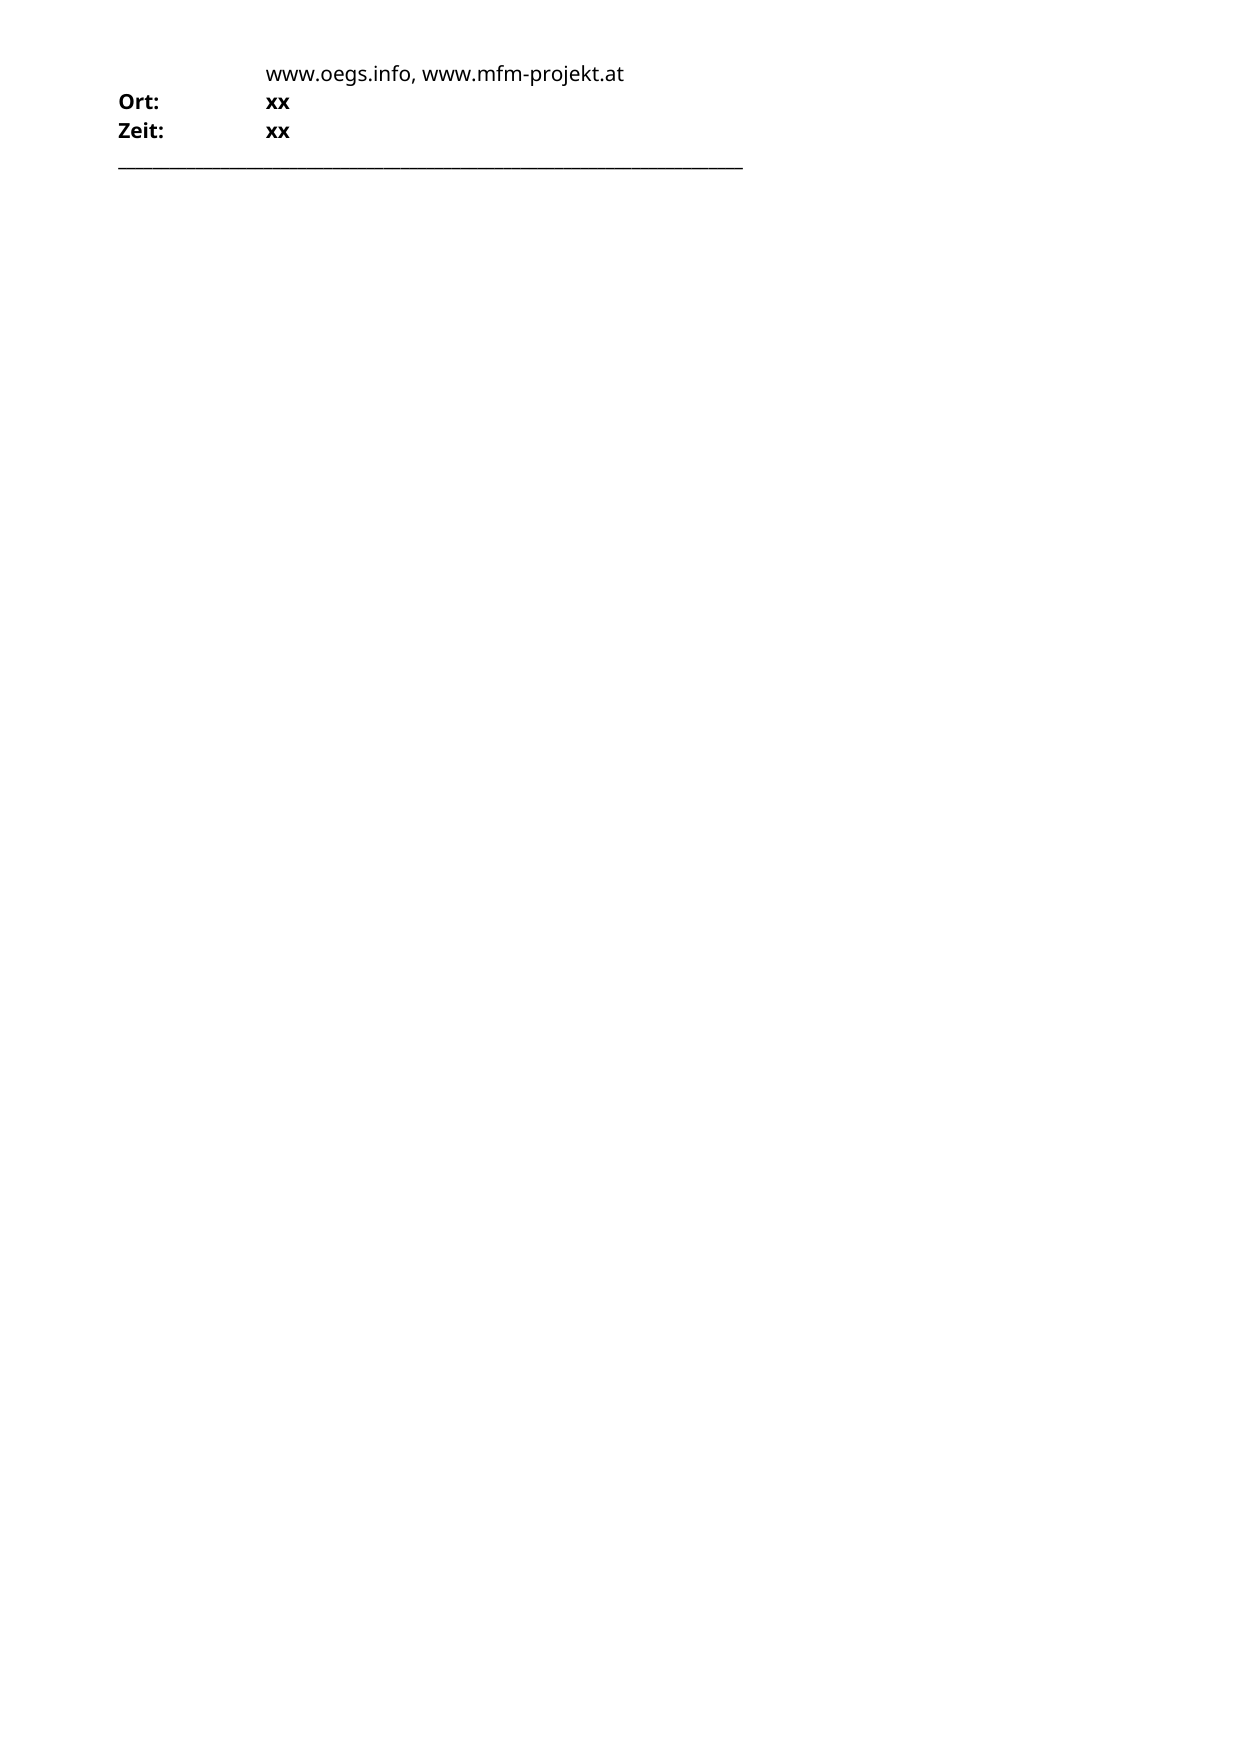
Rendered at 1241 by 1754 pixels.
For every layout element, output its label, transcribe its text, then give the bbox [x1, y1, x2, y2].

text www.oegs.info, www.mfm-projekt.at [118, 59, 1137, 87]
text Zeit: xx [118, 116, 1137, 144]
text _________________________________________________________________________ [118, 144, 1137, 173]
text Ort: xx [118, 87, 1137, 116]
